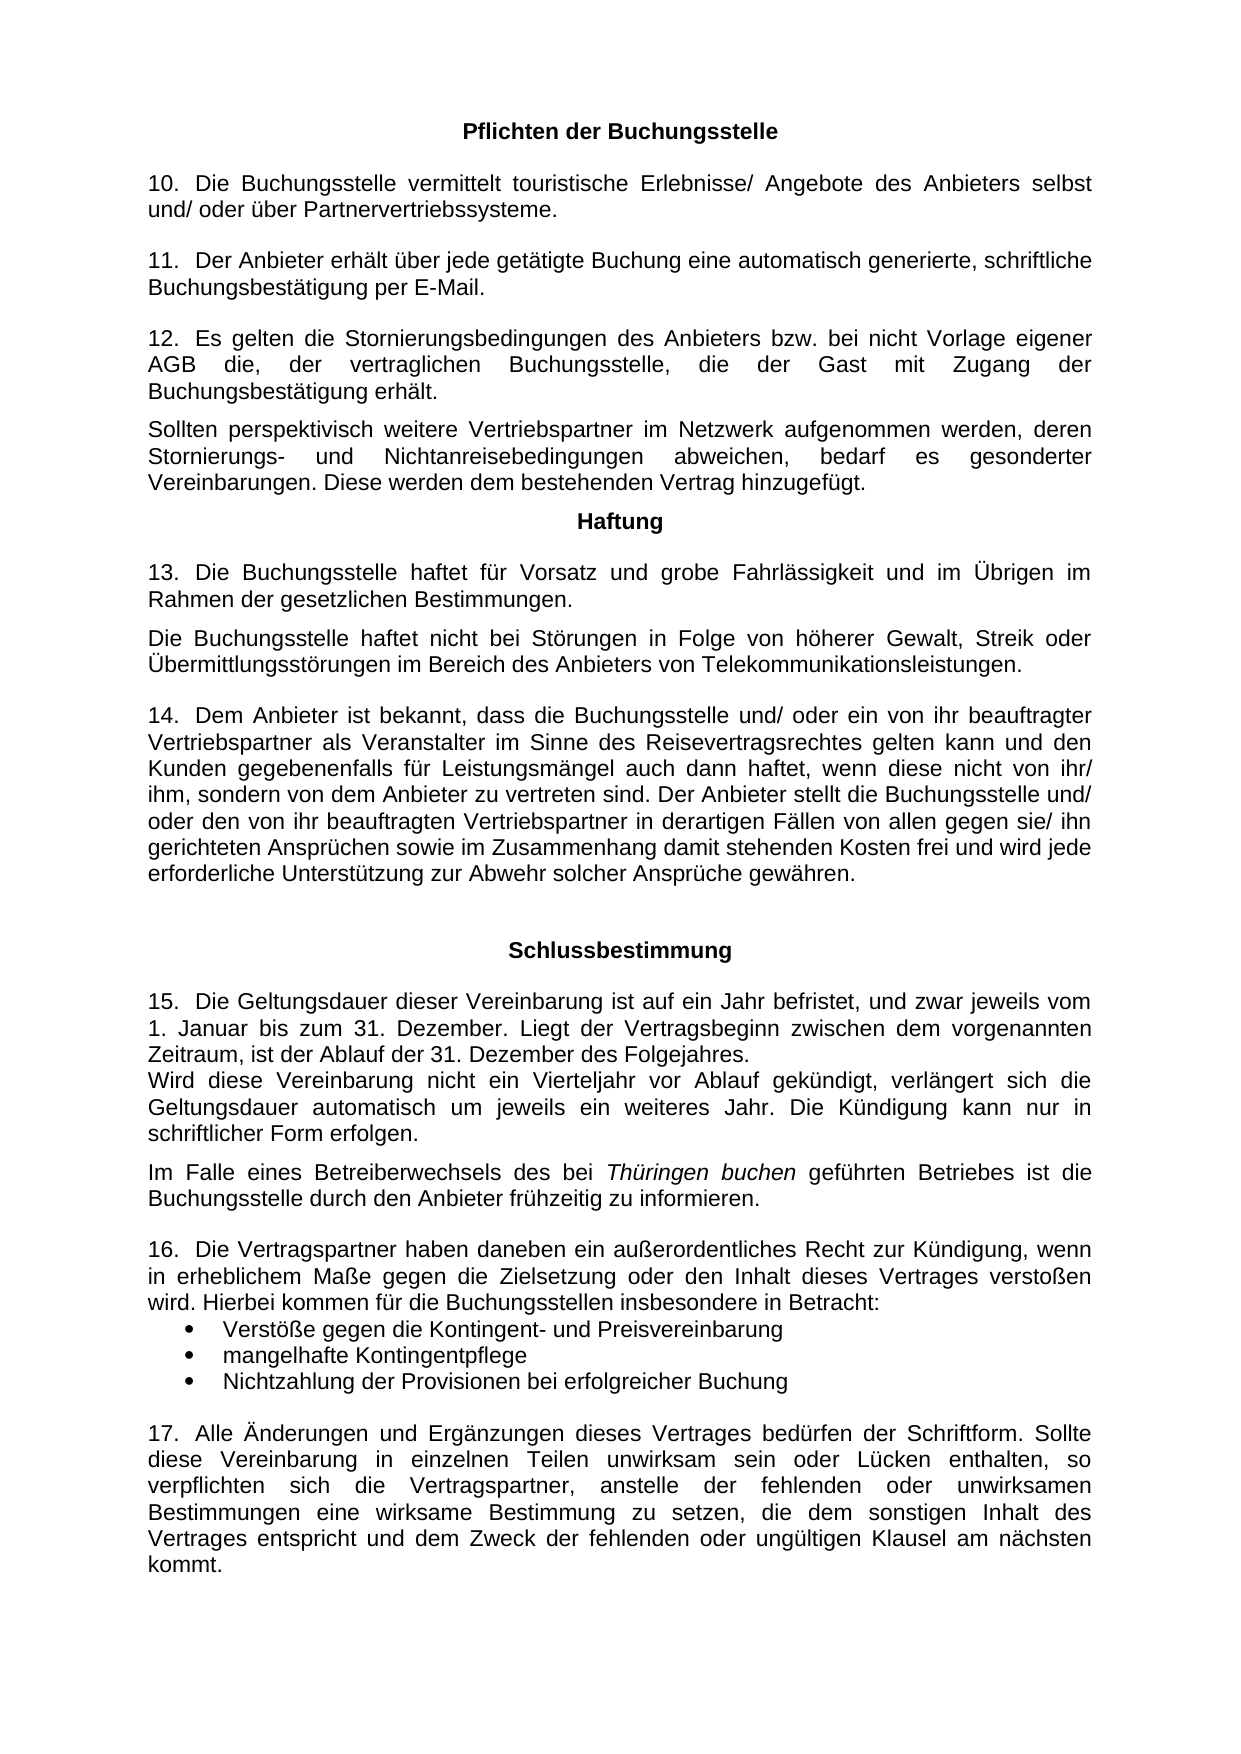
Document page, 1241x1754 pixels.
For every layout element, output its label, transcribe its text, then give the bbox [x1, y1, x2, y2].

list Verstöße gegen die Kontingent- und Preisvereinbarung [185, 1316, 1092, 1342]
subtitle Schlussbestimmung [148, 937, 1092, 963]
text 11. Der Anbieter erhält über jede getätigte Buchung eine automatisch generierte, schriftliche Buchungsbestätigung per E-Mail. [148, 247, 1092, 300]
subtitle Pflichten der Buchungsstelle [148, 118, 1092, 144]
text Wird diese Vereinbarung nicht ein Vierteljahr vor Ablauf gekündigt, verlängert sich die Geltungsdauer automatisch um jeweils ein weiteres Jahr. Die Kündigung kann nur in schriftlicher Form erfolgen. [148, 1067, 1092, 1146]
text Die Buchungsstelle haftet nicht bei Störungen in Folge von höherer Gewalt, Streik oder Übermittlungsstörungen im Bereich des Anbieters von Telekommunikationsleistungen. [148, 624, 1092, 677]
text 12. Es gelten die Stornierungsbedingungen des Anbieters bzw. bei nicht Vorlage eigener AGB die, der vertraglichen Buchungsstelle, die der Gast mit Zugang der Buchungsbestätigung erhält. [148, 325, 1092, 404]
subtitle Haftung [148, 508, 1092, 534]
text Sollten perspektivisch weitere Vertriebspartner im Netzwerk aufgenommen werden, deren Stornierungs- und Nichtanreisebedingungen abweichen, bedarf es gesonderter Vereinbarungen. Diese werden dem bestehenden Vertrag hinzugefügt. [148, 416, 1092, 496]
text Im Falle eines Betreiberwechsels des bei Thüringen buchen geführten Betriebes ist die Buchungsstelle durch den Anbieter frühzeitig zu informieren. [148, 1159, 1092, 1211]
list mangelhafte Kontingentpflege [185, 1342, 1092, 1368]
text 14. Dem Anbieter ist bekannt, dass die Buchungsstelle und/ oder ein von ihr beauftragter Vertriebspartner als Veranstalter im Sinne des Reisevertragsrechtes gelten kann und den Kunden gegebenenfalls für Leistungsmängel auch dann haftet, wenn diese nicht von ihr/ ihm, sondern von dem Anbieter zu vertreten sind. Der Anbieter stellt die Buchungsstelle und/ oder den von ihr beauftragten Vertriebspartner in derartigen Fällen von allen gegen sie/ ihn gerichteten Ansprüchen sowie im Zusammenhang damit stehenden Kosten frei und wird jede erforderliche Unterstützung zur Abwehr solcher Ansprüche gewähren. [148, 702, 1092, 887]
text 10. Die Buchungsstelle vermittelt touristische Erlebnisse/ Angebote des Anbieters selbst und/ oder über Partnervertriebssysteme. [148, 169, 1092, 222]
text 15. Die Geltungsdauer dieser Vereinbarung ist auf ein Jahr befristet, und zwar jeweils vom 1. Januar bis zum 31. Dezember. Liegt der Vertragsbeginn zwischen dem vorgenannten Zeitraum, ist der Ablauf der 31. Dezember des Folgejahres. [148, 988, 1092, 1067]
text 16. Die Vertragspartner haben daneben ein außerordentliches Recht zur Kündigung, wenn in erheblichem Maße gegen die Zielsetzung oder den Inhalt dieses Vertrages verstoßen wird. Hierbei kommen für die Buchungsstellen insbesondere in Betracht: [148, 1236, 1092, 1316]
text 13. Die Buchungsstelle haftet für Vorsatz und grobe Fahrlässigkeit und im Übrigen im Rahmen der gesetzlichen Bestimmungen. [148, 559, 1092, 612]
list Nichtzahlung der Provisionen bei erfolgreicher Buchung [185, 1368, 1092, 1394]
text 17. Alle Änderungen und Ergänzungen dieses Vertrages bedürfen der Schriftform. Sollte diese Vereinbarung in einzelnen Teilen unwirksam sein oder Lücken enthalten, so verpflichten sich die Vertragspartner, anstelle der fehlenden oder unwirksamen Bestimmungen eine wirksame Bestimmung zu setzen, die dem sonstigen Inhalt des Vertrages entspricht und dem Zweck der fehlenden oder ungültigen Klausel am nächsten kommt. [148, 1419, 1092, 1578]
